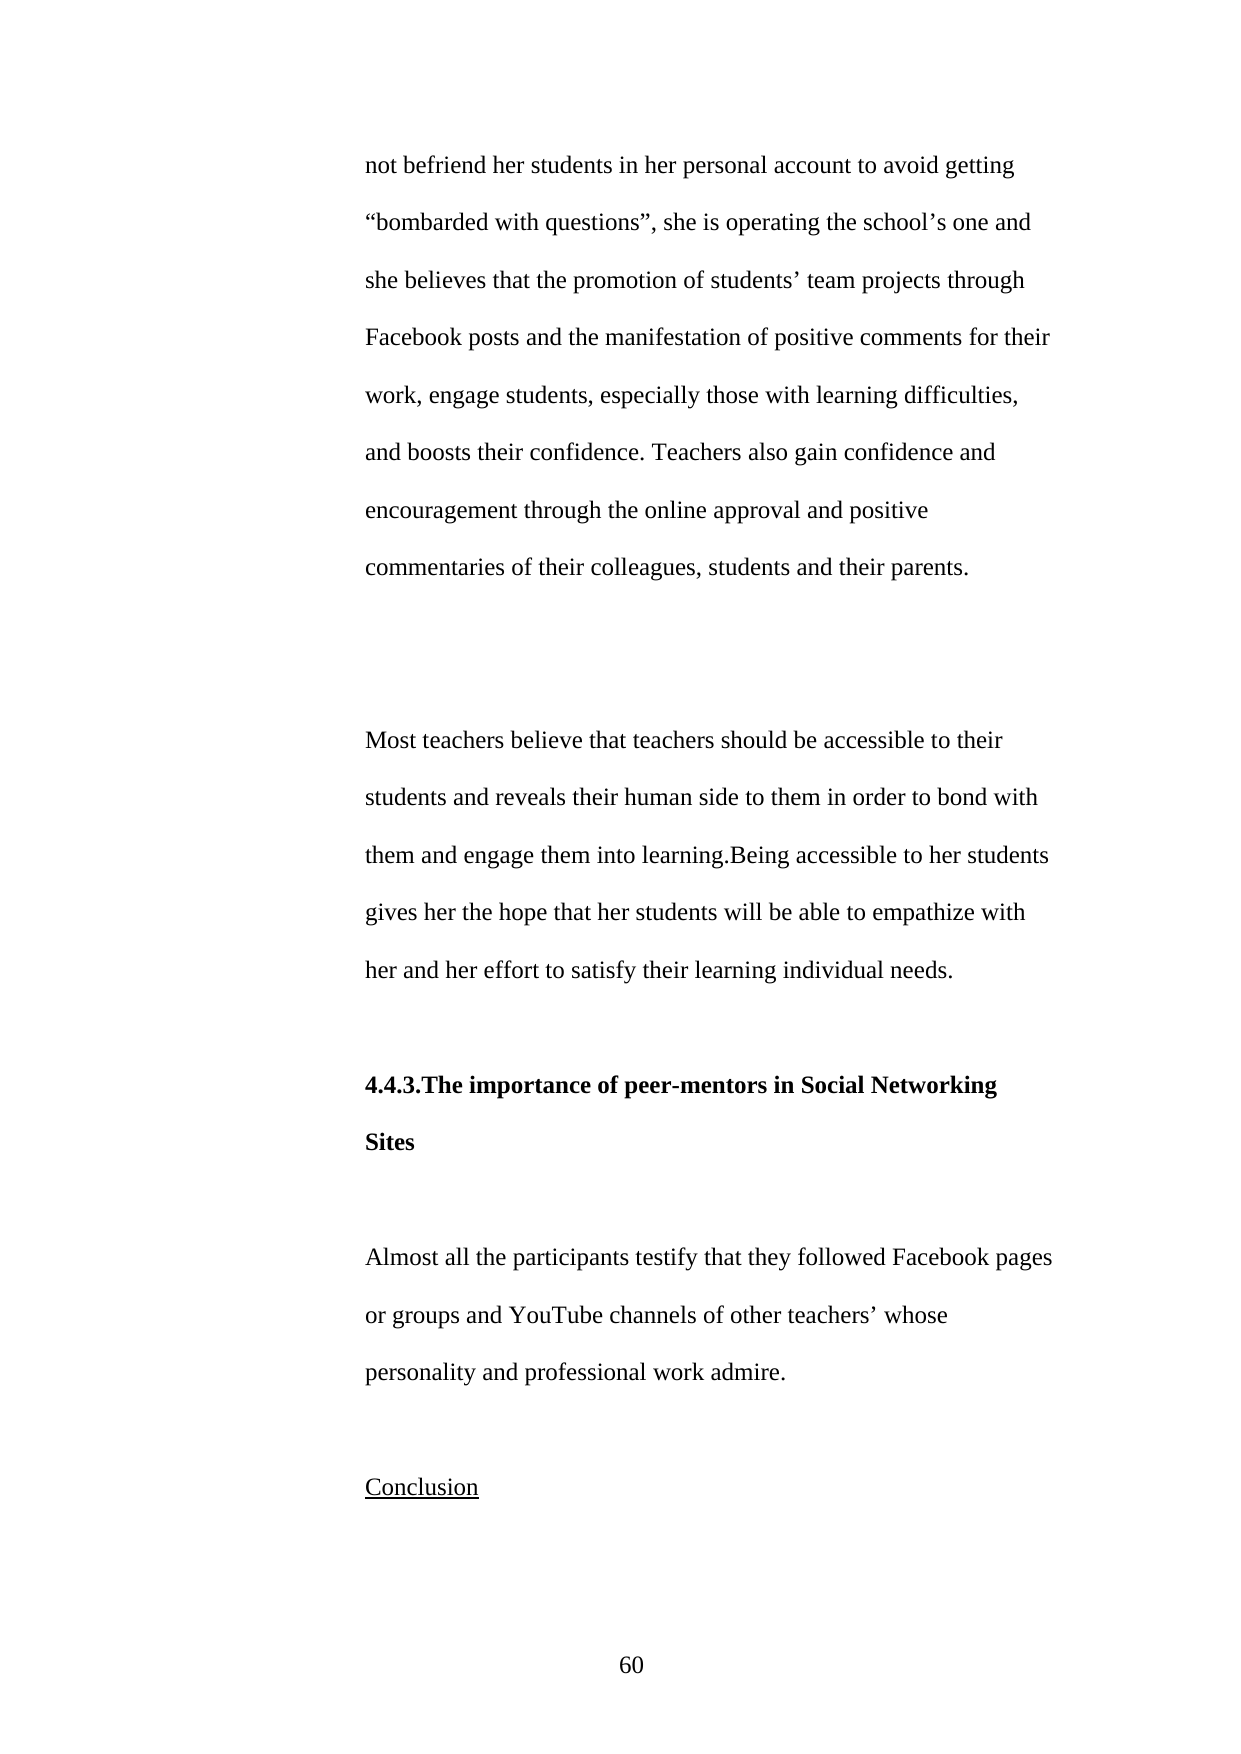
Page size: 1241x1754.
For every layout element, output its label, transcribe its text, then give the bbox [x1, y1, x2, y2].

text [365, 150, 1053, 581]
text Most teachers believe that teachers should be accessible to their students and reveals their human side to them in order to bond with them and engage them into learning.Being accessible to her students gives her the hope that her students will be able to empathize with her and her effort to satisfy their learning individual needs. [365, 725, 1053, 984]
text Conclusion [365, 1472, 1053, 1501]
text 4.4.3.The importance of peer-mentors in Social Networking Sites [365, 1070, 1053, 1156]
text Almost all the participants testify that they followed Facebook pages or groups and YouTube channels of other teachers’ whose personality and professional work admire. [365, 1242, 1053, 1386]
